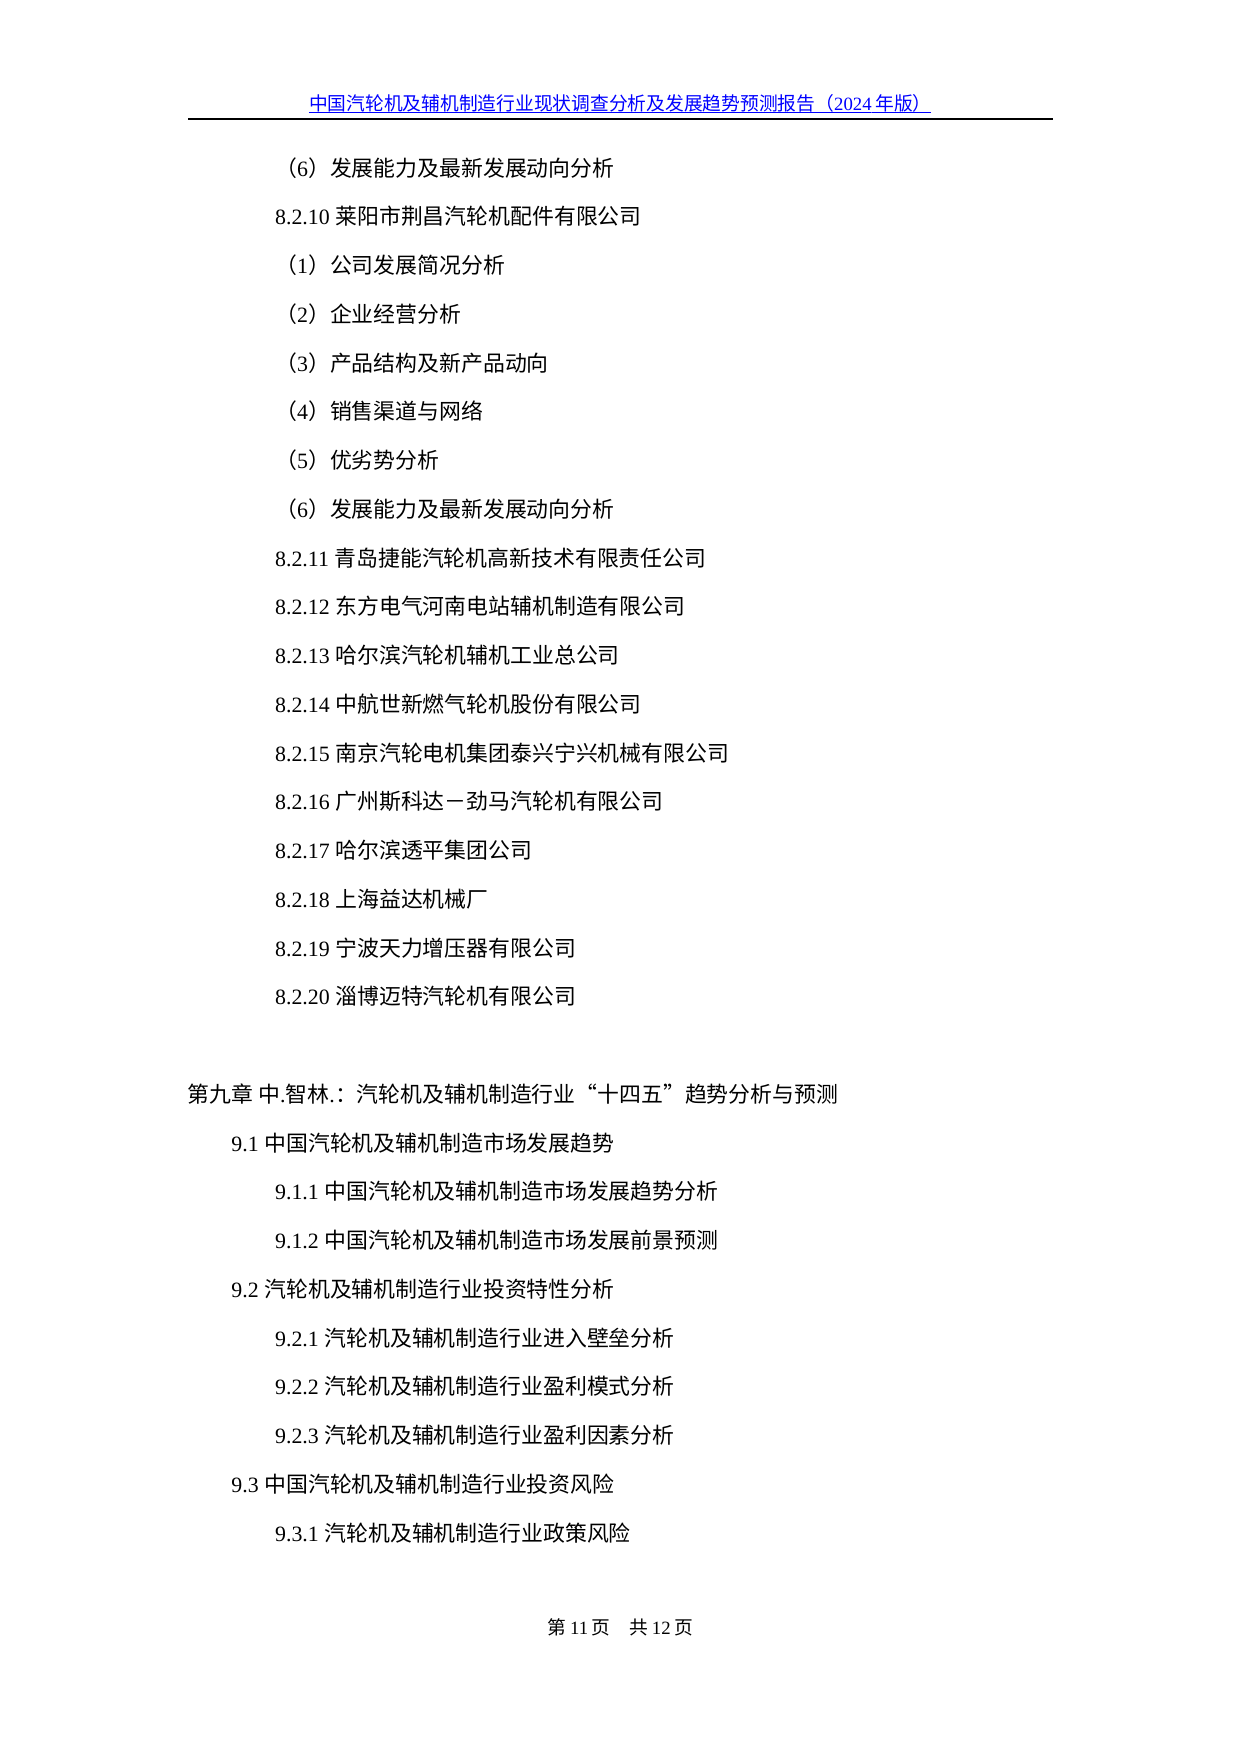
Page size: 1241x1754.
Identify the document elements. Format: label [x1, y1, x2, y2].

text [187, 150, 1053, 1548]
